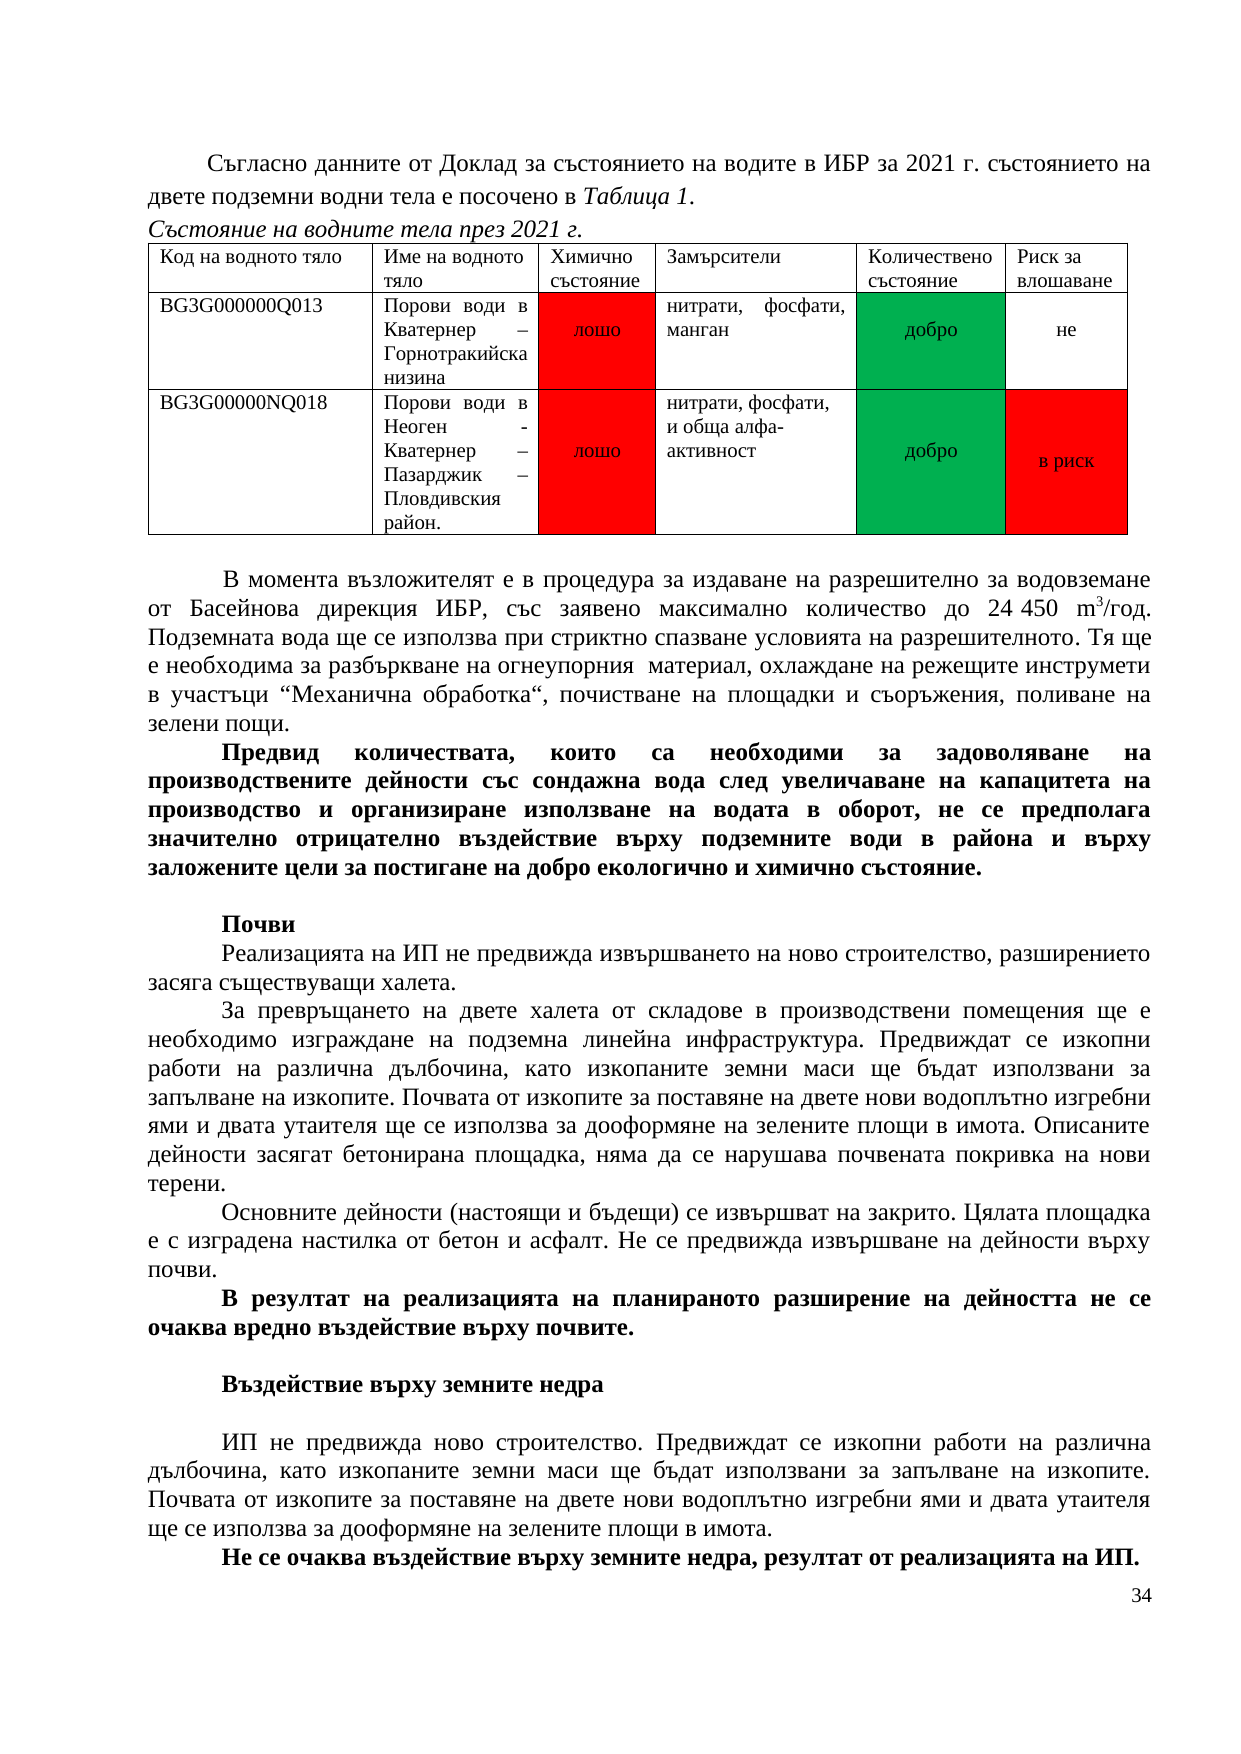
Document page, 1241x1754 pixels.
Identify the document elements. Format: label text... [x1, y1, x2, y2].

table_cell лошо [539, 293, 655, 389]
text Въздействие върху земните недра [148, 1369, 1152, 1398]
text ИП не предвижда ново строителство. Предвиждат се изкопни работи на различна дълбочина, като изкопаните земни маси ще бъдат използвани за запълване на изкопите. Почвата от изкопите за поставяне на двете нови водоплътно изгребни ями и двата утаителя ще се използва за дооформяне на зелените площи в имота. [148, 1427, 1152, 1542]
table_cell нитрати, фосфати, манган [656, 293, 856, 389]
text В момента възложителят е в процедура за издаване на разрешително за водовземане от Басейнова дирекция ИБР, със заявено максимално количество до 24 450 m3/год. Подземната вода ще се използва при стриктно спазване условията на разрешителното. Тя ще е необходима за разбъркване на огнеупорния материал, охлаждане на режещите инструмети в участъци “Механична обработка“, почистване на площадки и съоръжения, поливане на зелени пощи. [148, 564, 1152, 737]
table_cell нитрати, фосфати, и обща алфа-активност [656, 390, 856, 534]
text Не се очаква въздействие върху земните недра, резултат от реализацията на ИП. [148, 1542, 1152, 1570]
text Съгласно данните от Доклад за състоянието на водите в ИБР за 2021 г. състоянието на двете подземни водни тела е посочено в Таблица 1. [148, 148, 1152, 209]
table_header Име на водното тяло [373, 244, 538, 292]
text В резултат на реализацията на планираното разширение на дейността не се очаква вредно въздействие върху почвите. [148, 1283, 1152, 1340]
table_header Код на водното тяло [149, 244, 372, 292]
table_cell добро [857, 390, 1005, 534]
table_header Химично състояние [539, 244, 655, 292]
table_header Замърсители [656, 244, 856, 292]
text За превръщането на двете халета от складове в производствени помещения ще е необходимо изграждане на подземна линейна инфраструктура. Предвиждат се изкопни работи на различна дълбочина, като изкопаните земни маси ще бъдат използвани за запълване на изкопите. Почвата от изкопите за поставяне на двете нови водоплътно изгребни ями и двата утаителя ще се използва за дооформяне на зелените площи в имота. Описаните дейности засягат бетонирана площадка, няма да се нарушава почвената покривка на нови терени. [148, 995, 1152, 1197]
text Почви [148, 909, 1152, 938]
table_cell лошо [539, 390, 655, 534]
text Реализацията на ИП не предвижда извършването на ново строителство, разширението засяга съществуващи халета. [148, 938, 1152, 995]
table_header Количествено състояние [857, 244, 1005, 292]
table_header Риск за влошаване [1006, 244, 1127, 292]
table_cell Порови води в Кватернер – Горнотракийска низина [373, 293, 538, 389]
text Предвид количествата, които са необходими за задоволяване на производствените дейности със сондажна вода след увеличаване на капацитета на производство и организиране използване на водата в оборот, не се предполага значително отрицателно въздействие върху подземните води в района и върху заложените цели за постигане на добро екологично и химично състояние. [148, 737, 1152, 880]
table_cell добро [857, 293, 1005, 389]
table_cell в риск [1006, 390, 1127, 534]
table_cell BG3G000000Q013 [149, 293, 372, 389]
table_cell BG3G00000NQ018 [149, 390, 372, 534]
text Основните дейности (настоящи и бъдещи) се извършват на закрито. Цялата площадка е с изградена настилка от бетон и асфалт. Не се предвижда извършване на дейности върху почви. [148, 1197, 1152, 1283]
text Състояние на водните тела през 2021 г. [148, 214, 1152, 242]
table_cell не [1006, 293, 1127, 389]
table_cell Порови води в Неоген - Кватернер – Пазарджик – Пловдивския район. [373, 390, 538, 534]
